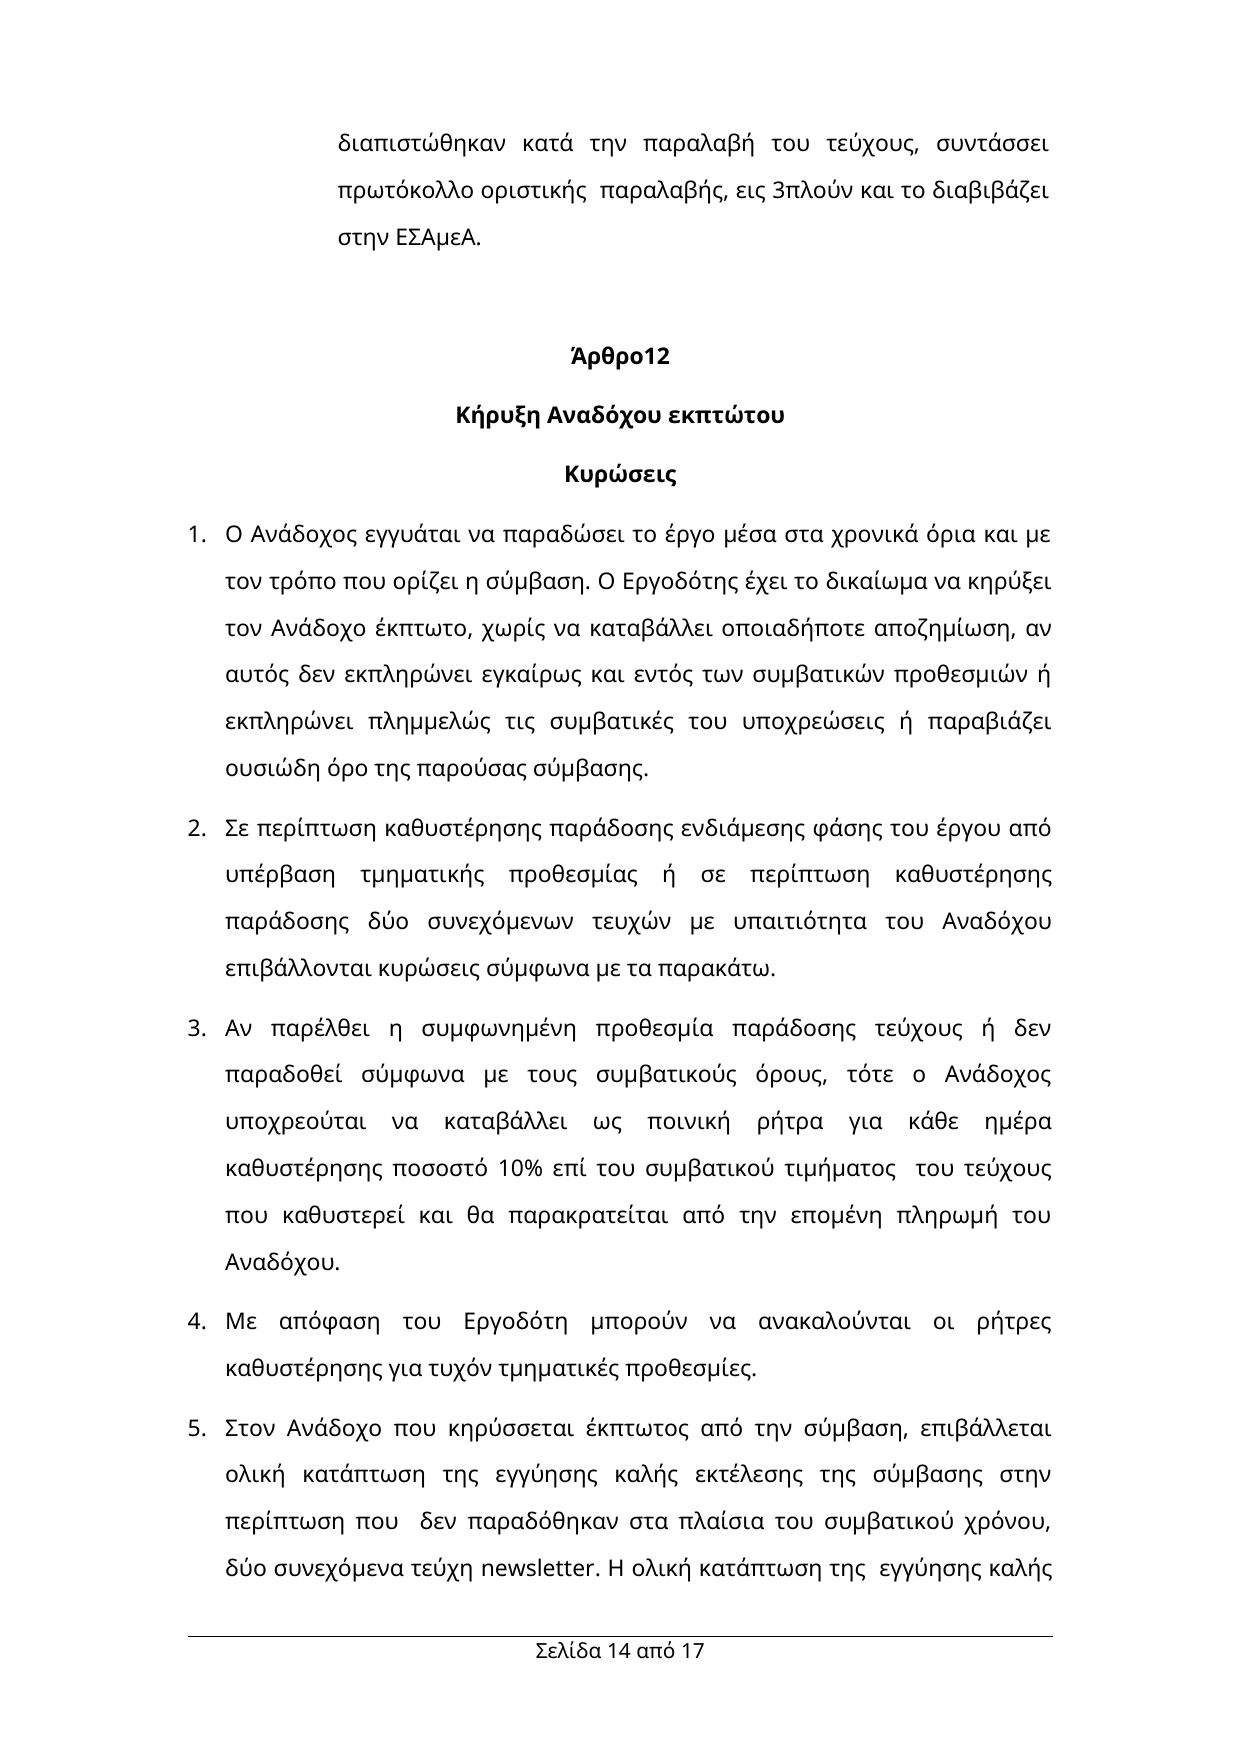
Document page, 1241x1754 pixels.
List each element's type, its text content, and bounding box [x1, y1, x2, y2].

list Με απόφαση του Εργοδότη μπορούν να ανακαλούνται οι ρήτρες καθυστέρησης για τυχόν τμηματικές προθεσμίες. [187, 1305, 1053, 1383]
text Άρθρο12 [187, 340, 1053, 371]
list Ο Ανάδοχος εγγυάται να παραδώσει το έργο μέσα στα χρονικά όρια και με τον τρόπο που ορίζει η σύμβαση. Ο Εργοδότης έχει το δικαίωμα να κηρύξει τον Ανάδοχο έκπτωτο, χωρίς να καταβάλλει οποιαδήποτε αποζημίωση, αν αυτός δεν εκπληρώνει εγκαίρως και εντός των συμβατικών προθεσμιών ή εκπληρώνει πλημμελώς τις συμβατικές του υποχρεώσεις ή παραβιάζει ουσιώδη όρο της παρούσας σύμβασης. [187, 518, 1053, 783]
list Αν παρέλθει η συμφωνημένη προθεσμία παράδοσης τεύχους ή δεν παραδοθεί σύμφωνα με τους συμβατικούς όρους, τότε ο Ανάδοχος υποχρεούται να καταβάλλει ως ποινική ρήτρα για κάθε ημέρα καθυστέρησης ποσοστό 10% επί του συμβατικού τιμήματος του τεύχους που καθυστερεί και θα παρακρατείται από την επομένη πληρωμή του Αναδόχου. [187, 1012, 1053, 1277]
text Κυρώσεις [187, 458, 1053, 490]
text Κήρυξη Αναδόχου εκπτώτου [187, 399, 1053, 430]
list Σε περίπτωση καθυστέρησης παράδοσης ενδιάμεσης φάσης του έργου από υπέρβαση τμηματικής προθεσμίας ή σε περίπτωση καθυστέρησης παράδοσης δύο συνεχόμενων τευχών με υπαιτιότητα του Αναδόχου επιβάλλονται κυρώσεις σύμφωνα με τα παρακάτω. [187, 812, 1053, 983]
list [319, 127, 1050, 252]
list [187, 1412, 1053, 1583]
